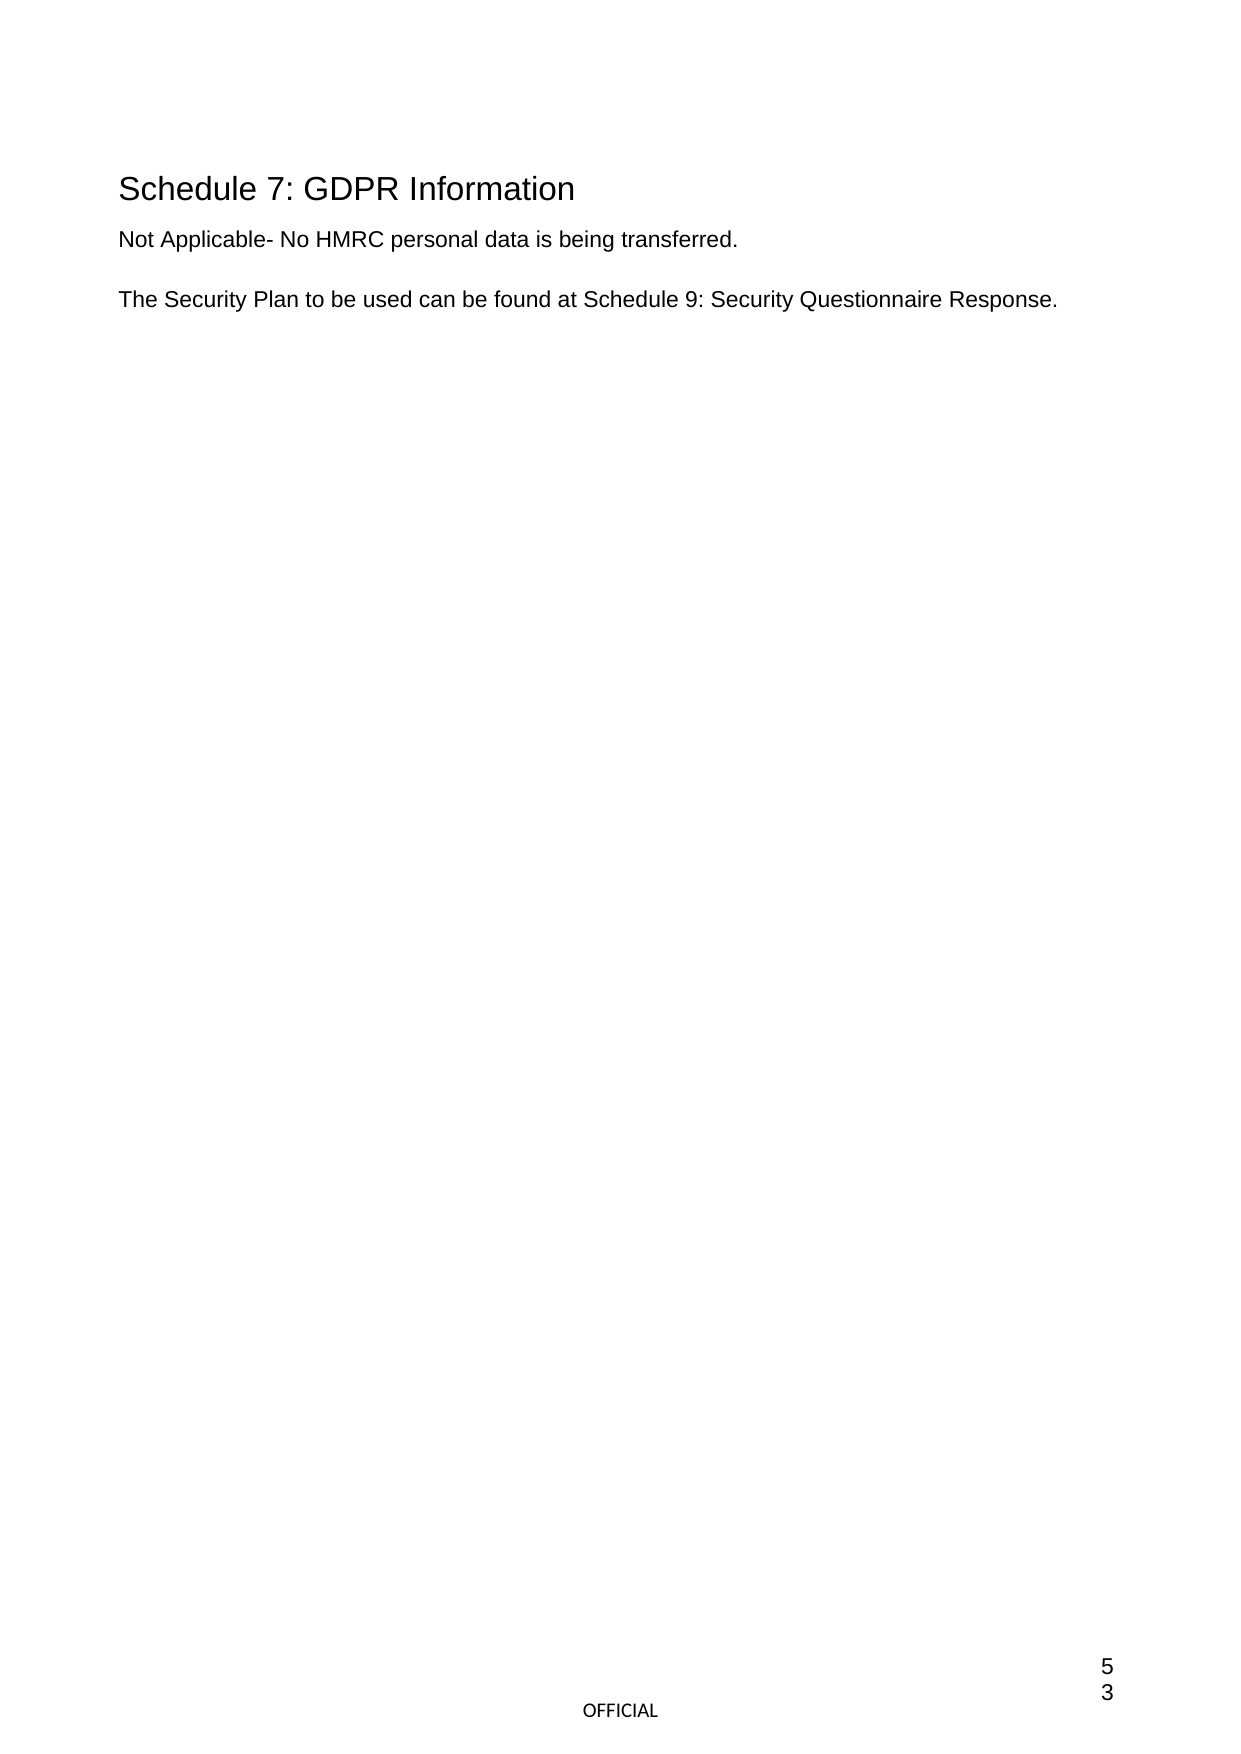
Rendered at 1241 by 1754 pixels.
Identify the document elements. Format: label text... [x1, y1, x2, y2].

subtitle Schedule 7: GDPR Information [118, 169, 1122, 207]
text Not Applicable- No HMRC personal data is being transferred. [118, 226, 1122, 252]
text The Security Plan to be used can be found at Schedule 9: Security Questionnaire Response. [118, 286, 1122, 312]
